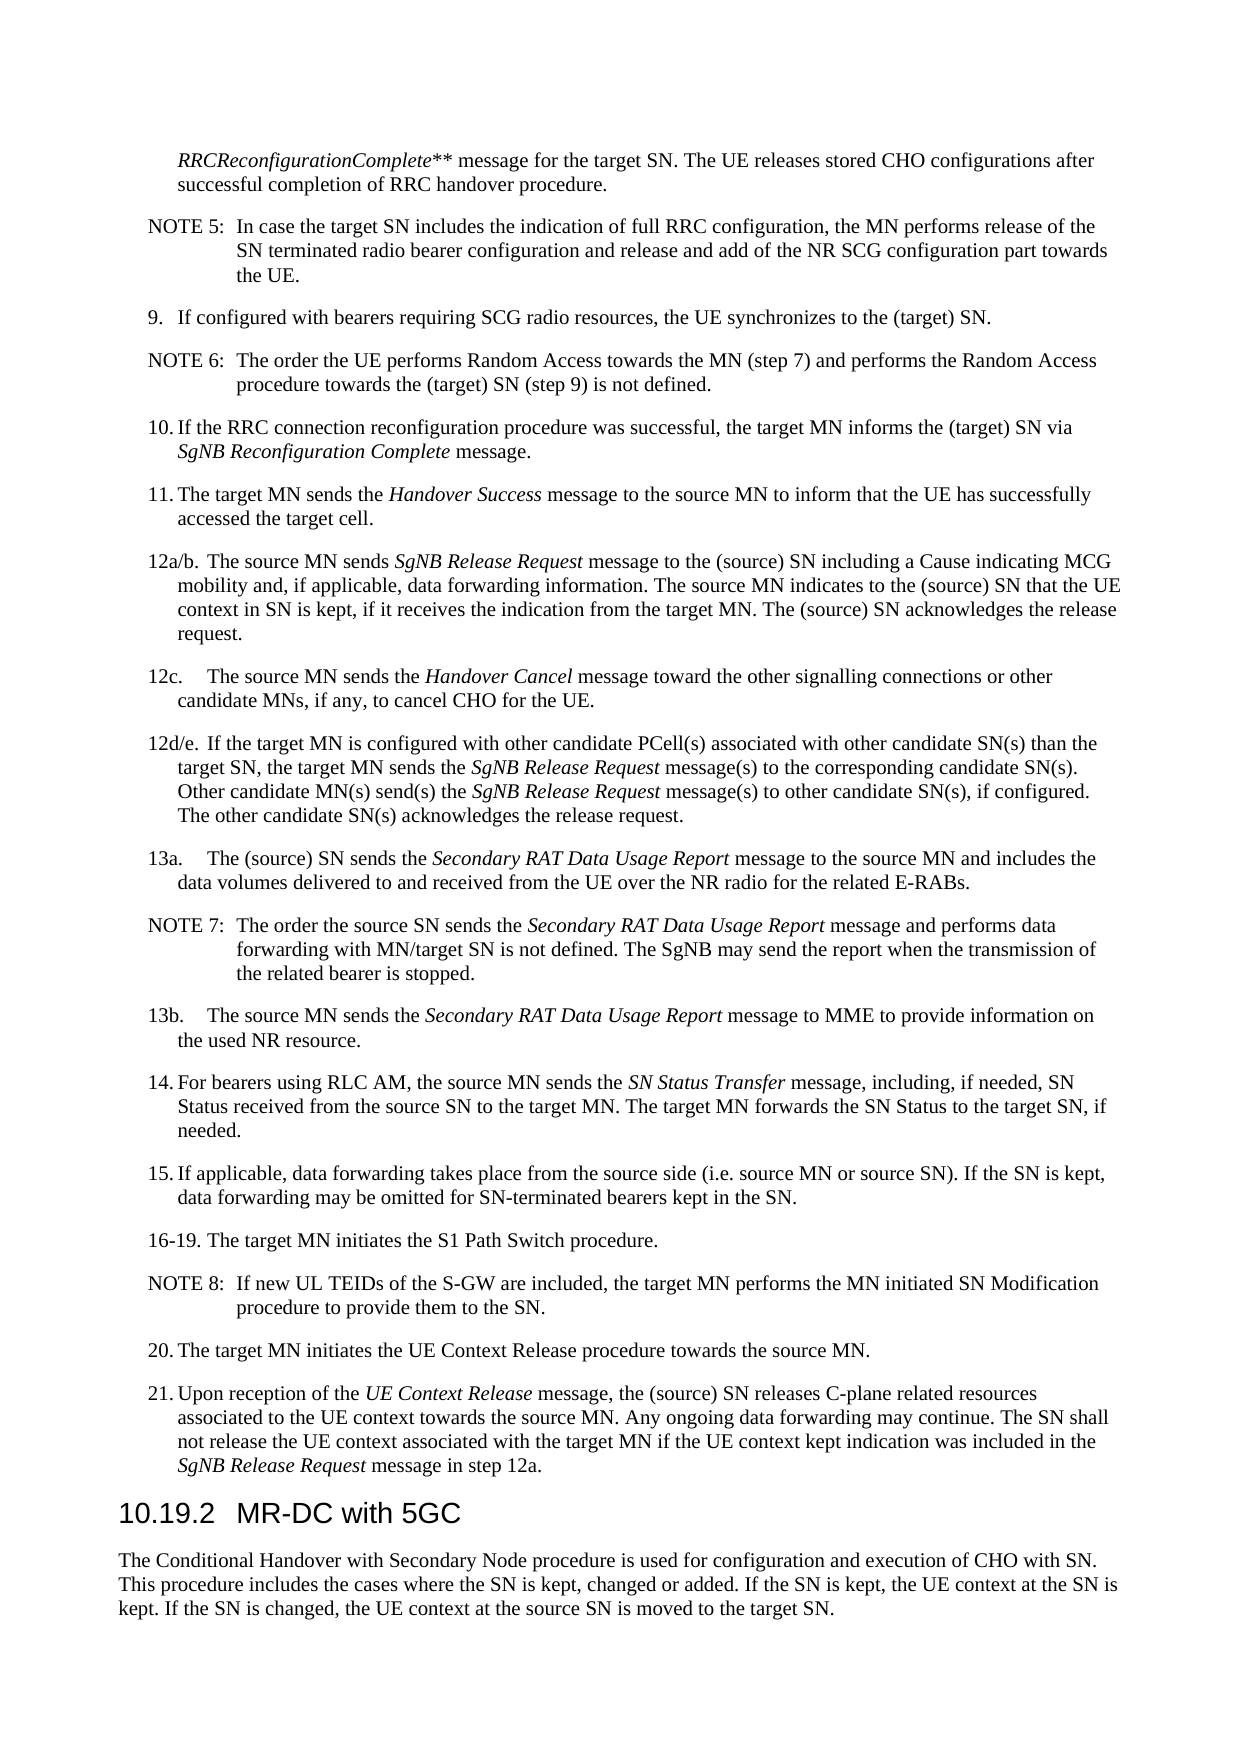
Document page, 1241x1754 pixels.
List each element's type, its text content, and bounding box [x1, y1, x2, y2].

text 13b. The source MN sends the Secondary RAT Data Usage Report message to MME to provide information on the used NR resource. [148, 1003, 1122, 1052]
text 15. If applicable, data forwarding takes place from the source side (i.e. source MN or source SN). If the SN is kept, data forwarding may be omitted for SN-terminated bearers kept in the SN. [148, 1161, 1122, 1209]
text 12a/b. The source MN sends SgNB Release Request message to the (source) SN including a Cause indicating MCG mobility and, if applicable, data forwarding information. The source MN indicates to the (source) SN that the UE context in SN is kept, if it receives the indication from the target MN. The (source) SN acknowledges the release request. [148, 549, 1122, 645]
text 14. For bearers using RLC AM, the source MN sends the SN Status Transfer message, including, if needed, SN Status received from the source SN to the target MN. The target MN forwards the SN Status to the target SN, if needed. [148, 1070, 1122, 1142]
text 20. The target MN initiates the UE Context Release procedure towards the source MN. [148, 1338, 1122, 1362]
text 21. Upon reception of the UE Context Release message, the (source) SN releases C-plane related resources associated to the UE context towards the source MN. Any ongoing data forwarding may continue. The SN shall not release the UE context associated with the target MN if the UE context kept indication was included in the SgNB Release Request message in step 12a. [148, 1381, 1122, 1477]
text NOTE 5: In case the target SN includes the indication of full RRC configuration, the MN performs release of the SN terminated radio bearer configuration and release and add of the NR SCG configuration part towards the UE. [148, 214, 1122, 287]
text NOTE 8: If new UL TEIDs of the S-GW are included, the target MN performs the MN initiated SN Modification procedure to provide them to the SN. [148, 1271, 1122, 1319]
text 12c. The source MN sends the Handover Cancel message toward the other signalling connections or other candidate MNs, if any, to cancel CHO for the UE. [148, 664, 1122, 712]
text NOTE 6: The order the UE performs Random Access towards the MN (step 7) and performs the Random Access procedure towards the (target) SN (step 9) is not defined. [148, 348, 1122, 396]
text 10. If the RRC connection reconfiguration procedure was successful, the target MN informs the (target) SN via SgNB Reconfiguration Complete message. [148, 415, 1122, 463]
text 13a. The (source) SN sends the Secondary RAT Data Usage Report message to the source MN and includes the data volumes delivered to and received from the UE over the NR radio for the related E-RABs. [148, 846, 1122, 894]
text NOTE 7: The order the source SN sends the Secondary RAT Data Usage Report message and performs data forwarding with MN/target SN is not defined. The SgNB may send the report when the transmission of the related bearer is stopped. [148, 912, 1122, 985]
text 11. The target MN sends the Handover Success message to the source MN to inform that the UE has successfully accessed the target cell. [148, 482, 1122, 530]
subtitle 10.19.2 MR-DC with 5GC [118, 1496, 1122, 1529]
text 12d/e. If the target MN is configured with other candidate PCell(s) associated with other candidate SN(s) than the target SN, the target MN sends the SgNB Release Request message(s) to the corresponding candidate SN(s). Other candidate MN(s) send(s) the SgNB Release Request message(s) to other candidate SN(s), if configured. The other candidate SN(s) acknowledges the release request. [148, 731, 1122, 827]
text 9. If configured with bearers requiring SCG radio resources, the UE synchronizes to the (target) SN. [148, 305, 1122, 329]
text 16-19. The target MN initiates the S1 Path Switch procedure. [148, 1228, 1122, 1252]
text The Conditional Handover with Secondary Node procedure is used for configuration and execution of CHO with SN. This procedure includes the cases where the SN is kept, changed or added. If the SN is kept, the UE context at the SN is kept. If the SN is changed, the UE context at the source SN is moved to the target SN. [118, 1548, 1122, 1620]
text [148, 147, 1122, 196]
